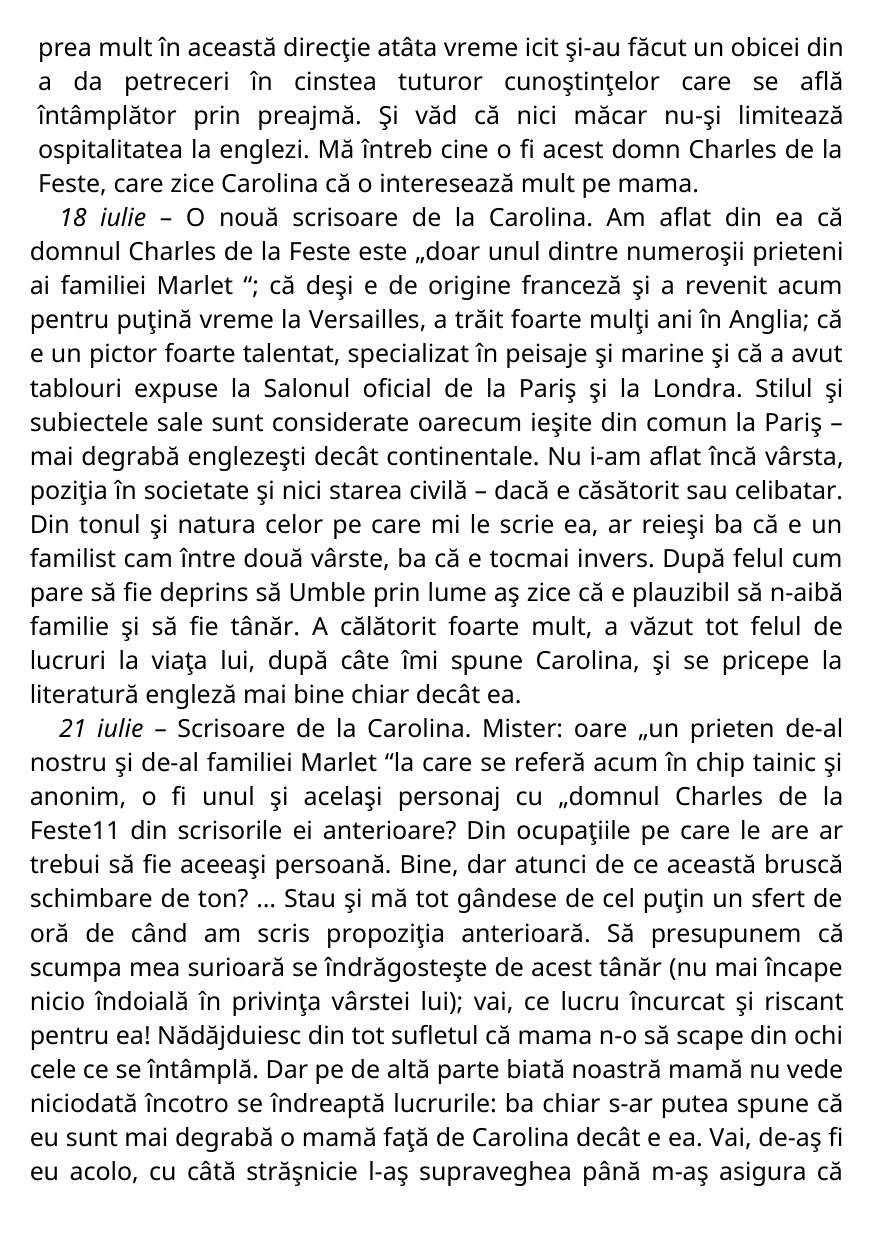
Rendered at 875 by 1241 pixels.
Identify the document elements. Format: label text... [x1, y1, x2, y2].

text 18 iulie – O nouă scrisoare de la Carolina. Am aflat din ea că domnul Charles de la Feste este „doar unul dintre numeroşii prieteni ai familiei Marlet “; că deşi e de origine franceză şi a revenit acum pentru puţină vreme la Versailles, a trăit foarte mulţi ani în Anglia; că e un pictor foarte talentat, specializat în peisaje şi marine şi că a avut tablouri expuse la Salonul oficial de la Pariş şi la Londra. Stilul şi subiectele sale sunt considerate oarecum ieşite din comun la Pariş – mai degrabă englezeşti decât continentale. Nu i-am aflat încă vârsta, poziţia în societate şi nici starea civilă – dacă e căsătorit sau celibatar. Din tonul şi natura celor pe care mi le scrie ea, ar reieşi ba că e un familist cam între două vârste, ba că e tocmai invers. După felul cum pare să fie deprins să Umble prin lume aş zice că e plauzibil să n-aibă familie şi să fie tânăr. A călătorit foarte mult, a văzut tot felul de lucruri la viaţa lui, după câte îmi spune Carolina, şi se pricepe la literatură engleză mai bine chiar decât ea. [29, 200, 844, 711]
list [38, 29, 844, 200]
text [29, 711, 844, 1188]
